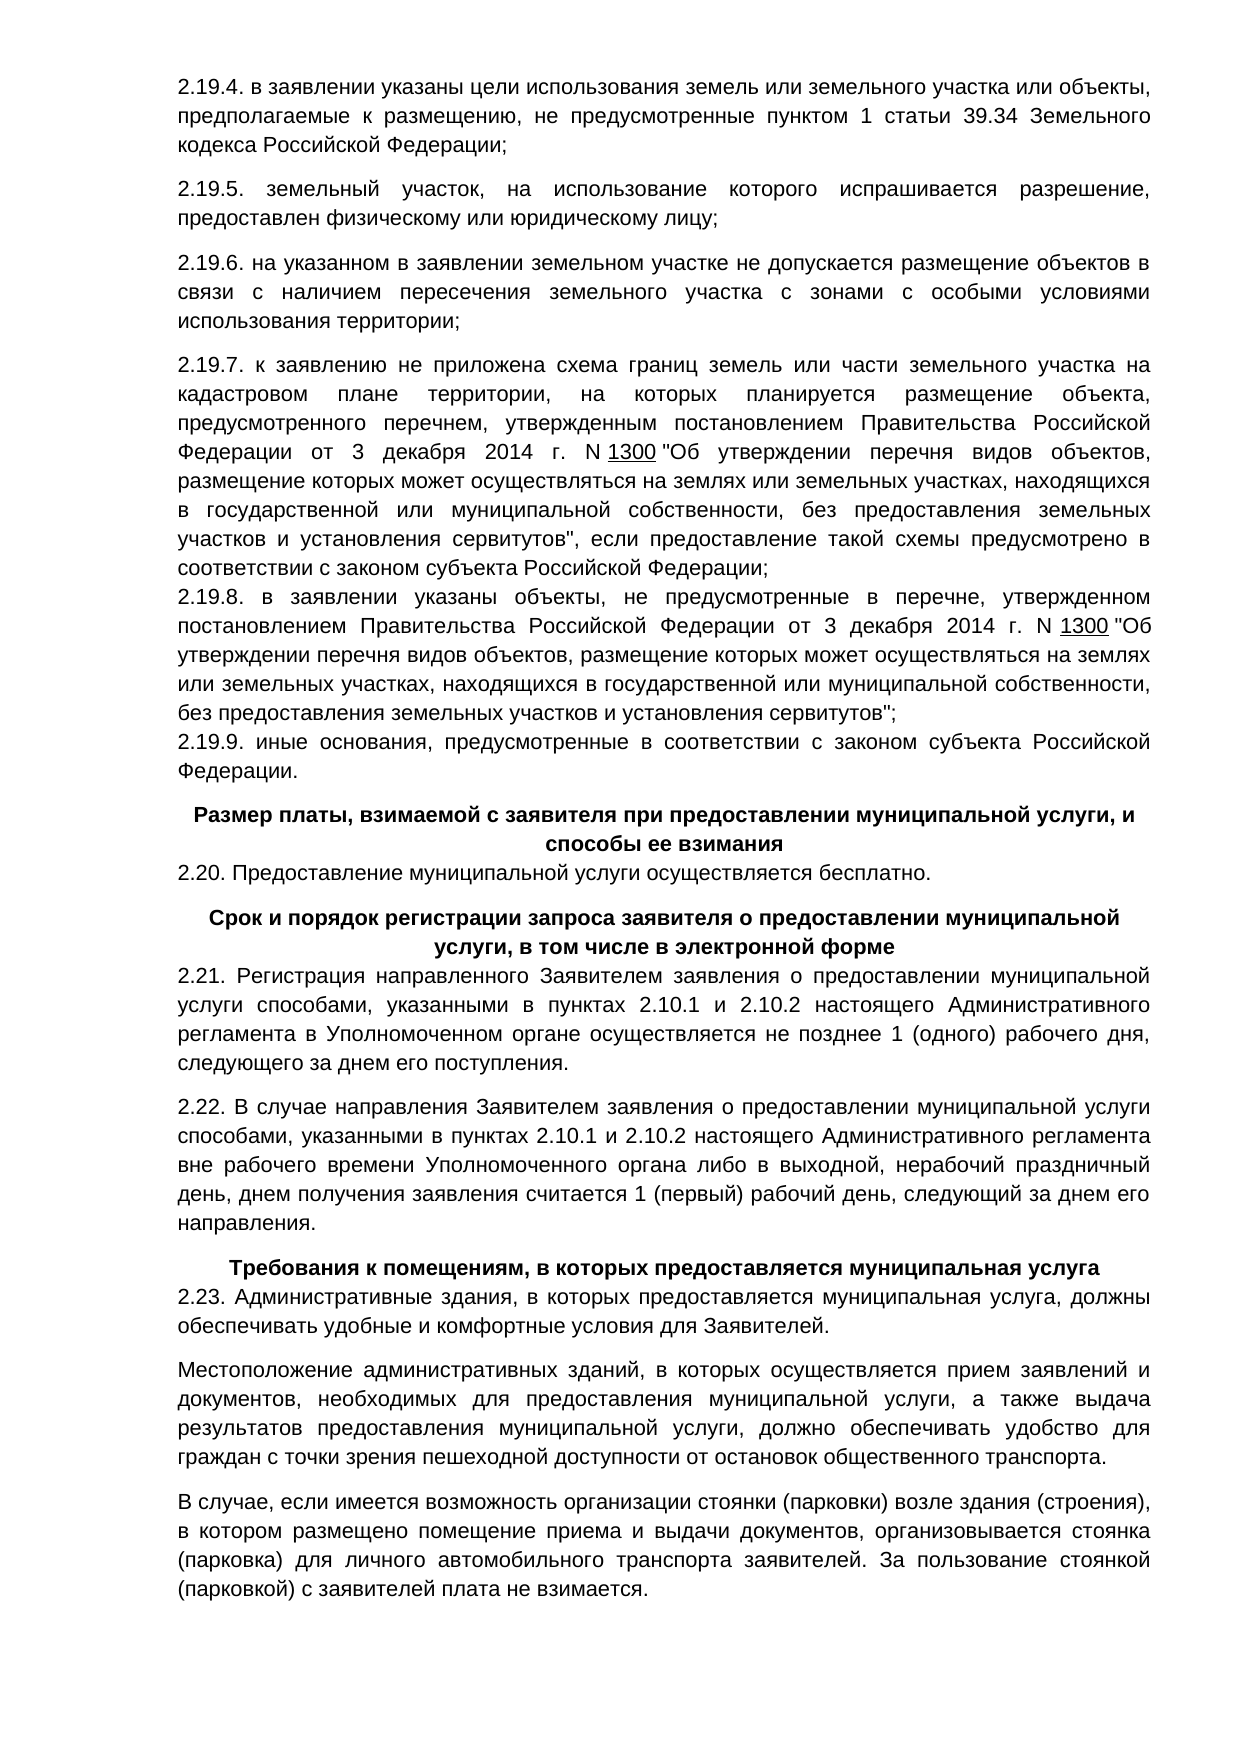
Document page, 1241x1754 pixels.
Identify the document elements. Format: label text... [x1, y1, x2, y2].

text 2.19.7. к заявлению не приложена схема границ земель или части земельного участка на кадастровом плане территории, на которых планируется размещение объекта, предусмотренного перечнем, утвержденным постановлением Правительства Российской Федерации от 3 декабря 2014 г. N 1300 "Об утверждении перечня видов объектов, размещение которых может осуществляться на землях или земельных участках, находящихся в государственной или муниципальной собственности, без предоставления земельных участков и установления сервитутов", если предоставление такой схемы предусмотрено в соответствии с законом субъекта Российской Федерации; [177, 352, 1152, 580]
text Местоположение административных зданий, в которых осуществляется прием заявлений и документов, необходимых для предоставления муниципальной услуги, а также выдача результатов предоставления муниципальной услуги, должно обеспечивать удобство для граждан с точки зрения пешеходной доступности от остановок общественного транспорта. [177, 1357, 1152, 1469]
text Размер платы, взимаемой с заявителя при предоставлении муниципальной услуги, и способы ее взимания [177, 802, 1152, 857]
text 2.19.6. на указанном в заявлении земельном участке не допускается размещение объектов в связи с наличием пересечения земельного участка с зонами с особыми условиями использования территории; [177, 250, 1152, 333]
text 2.23. Административные здания, в которых предоставляется муниципальная услуга, должны обеспечивать удобные и комфортные условия для Заявителей. [177, 1284, 1152, 1338]
text Требования к помещениям, в которых предоставляется муниципальная услуга [177, 1255, 1152, 1280]
text 2.20. Предоставление муниципальной услуги осуществляется бесплатно. [177, 860, 1152, 886]
text 2.19.9. иные основания, предусмотренные в соответствии с законом субъекта Российской Федерации. [177, 729, 1152, 783]
text 2.19.8. в заявлении указаны объекты, не предусмотренные в перечне, утвержденном постановлением Правительства Российской Федерации от 3 декабря 2014 г. N 1300 "Об утверждении перечня видов объектов, размещение которых может осуществляться на землях или земельных участках, находящихся в государственной или муниципальной собственности, без предоставления земельных участков и установления сервитутов"; [177, 584, 1152, 725]
text В случае, если имеется возможность организации стоянки (парковки) возле здания (строения), в котором размещено помещение приема и выдачи документов, организовывается стоянка (парковка) для личного автомобильного транспорта заявителей. За пользование стоянкой (парковкой) с заявителей плата не взимается. [177, 1489, 1152, 1601]
text 2.19.4. в заявлении указаны цели использования земель или земельного участка или объекты, предполагаемые к размещению, не предусмотренные пунктом 1 статьи 39.34 Земельного кодекса Российской Федерации; [177, 74, 1152, 157]
text 2.19.5. земельный участок, на использование которого испрашивается разрешение, предоставлен физическому или юридическому лицу; [177, 176, 1152, 231]
text Срок и порядок регистрации запроса заявителя о предоставлении муниципальной услуги, в том числе в электронной форме [177, 905, 1152, 959]
text 2.22. В случае направления Заявителем заявления о предоставлении муниципальной услуги способами, указанными в пунктах 2.10.1 и 2.10.2 настоящего Административного регламента вне рабочего времени Уполномоченного органа либо в выходной, нерабочий праздничный день, днем получения заявления считается 1 (первый) рабочий день, следующий за днем его направления. [177, 1094, 1152, 1235]
text 2.21. Регистрация направленного Заявителем заявления о предоставлении муниципальной услуги способами, указанными в пунктах 2.10.1 и 2.10.2 настоящего Административного регламента в Уполномоченном органе осуществляется не позднее 1 (одного) рабочего дня, следующего за днем его поступления. [177, 963, 1152, 1075]
